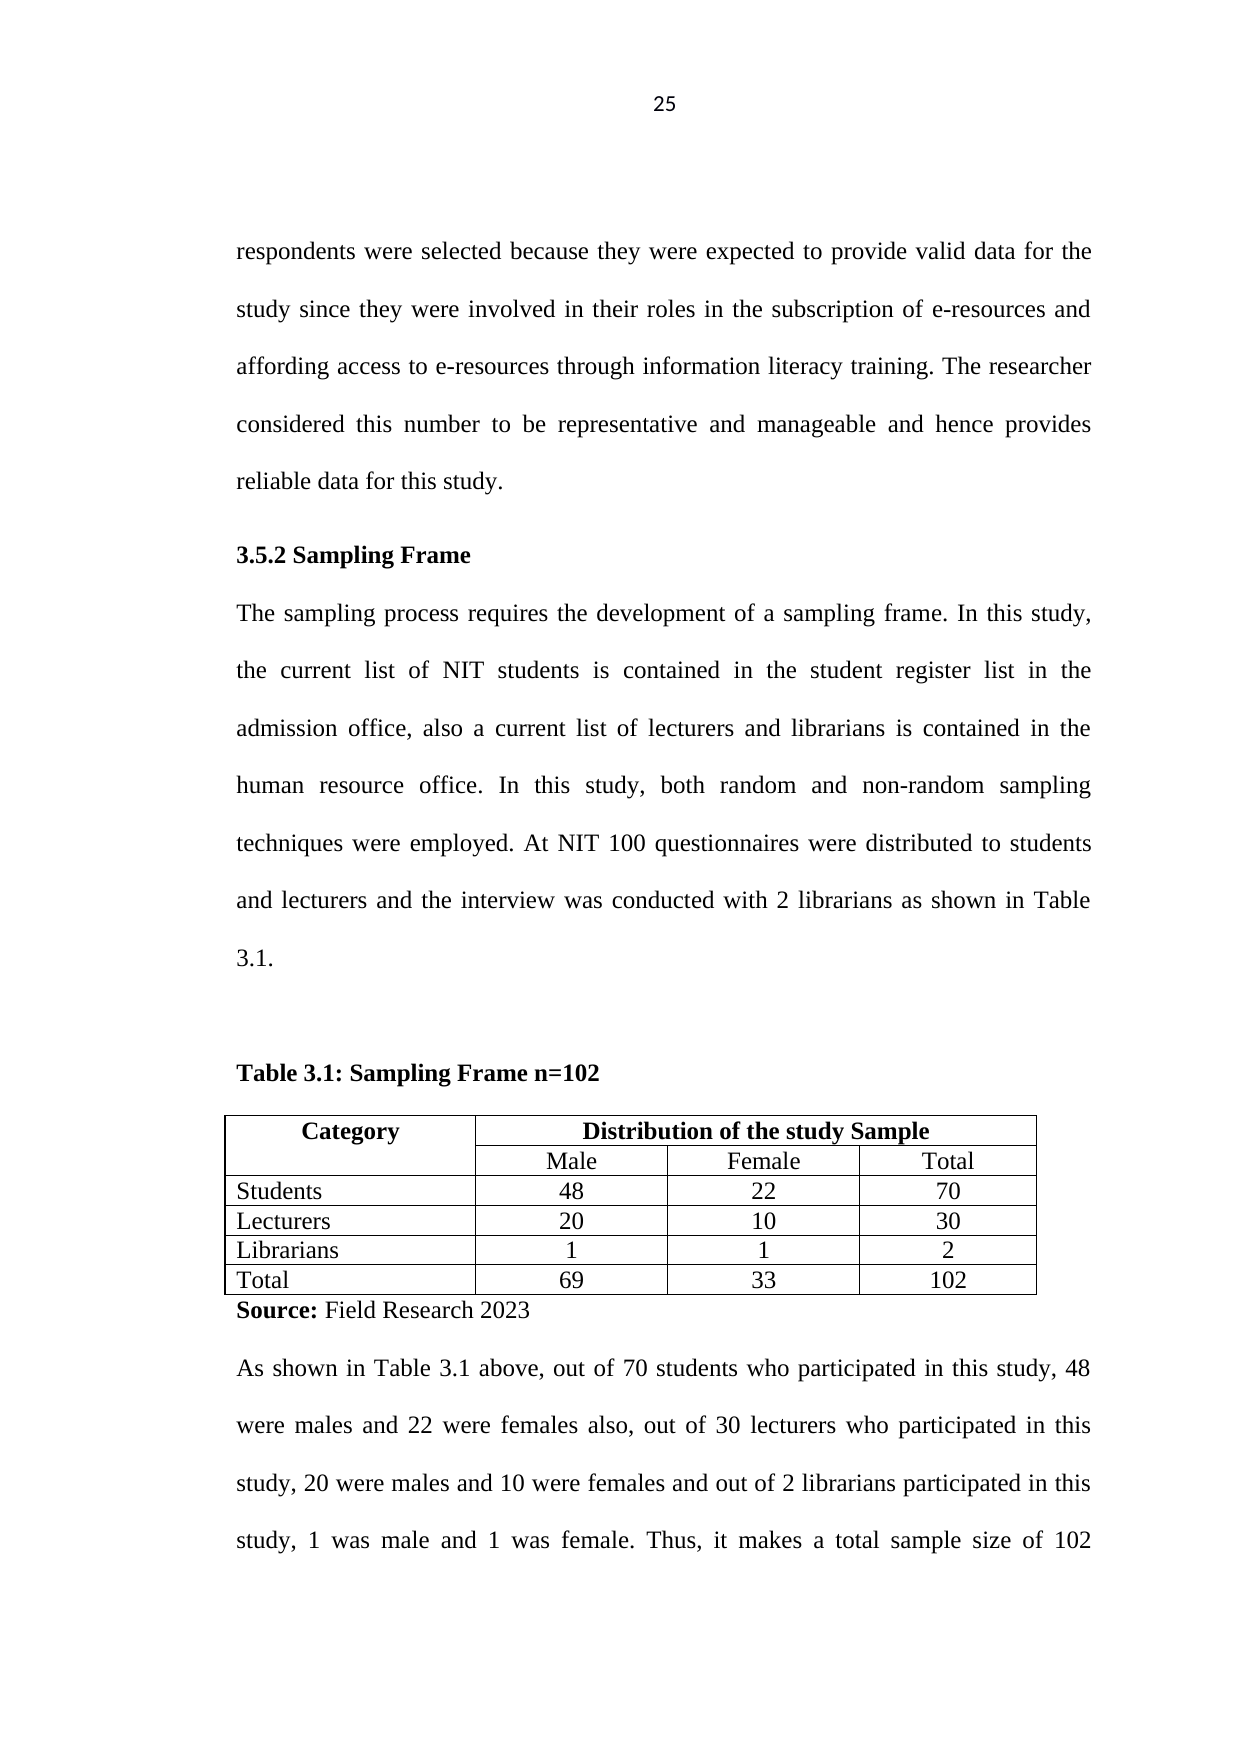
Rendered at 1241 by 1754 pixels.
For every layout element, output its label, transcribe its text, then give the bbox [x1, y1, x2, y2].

table_cell 33 [668, 1265, 859, 1294]
table_cell 48 [476, 1176, 667, 1205]
text 3.5.2 Sampling Frame [236, 540, 1092, 569]
table_cell Librarians [226, 1236, 475, 1264]
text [236, 1353, 1092, 1554]
table_cell 30 [860, 1206, 1036, 1234]
table_cell Male [476, 1146, 667, 1175]
table_cell 22 [668, 1176, 859, 1205]
table_cell 69 [476, 1265, 667, 1294]
text The sampling process requires the development of a sampling frame. In this study, the current list of NIT students is contained in the student register list in the admission office, also a current list of lecturers and librarians is contained in the human resource office. In this study, both random and non-random sampling techniques were employed. At NIT 100 questionnaires were distributed to students and lecturers and the interview was conducted with 2 librarians as shown in Table 3.1. [236, 598, 1092, 972]
table_cell Total [860, 1146, 1036, 1175]
table_header Distribution of the study Sample [476, 1116, 1036, 1145]
table_cell 20 [476, 1206, 667, 1234]
table_cell 10 [668, 1206, 859, 1234]
text Table 3.1: Sampling Frame n=102 [236, 1058, 1092, 1087]
table_header Category [226, 1116, 475, 1175]
table_cell Total [226, 1265, 475, 1294]
table_cell 2 [860, 1236, 1036, 1264]
table_cell 102 [860, 1265, 1036, 1294]
table_cell Students [226, 1176, 475, 1205]
table_cell 1 [668, 1236, 859, 1264]
table_cell Lecturers [226, 1206, 475, 1234]
table_cell Female [668, 1146, 859, 1175]
table_cell 70 [860, 1176, 1036, 1205]
text Source: Field Research 2023 [236, 1295, 1092, 1324]
table_cell 1 [476, 1236, 667, 1264]
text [236, 236, 1092, 495]
